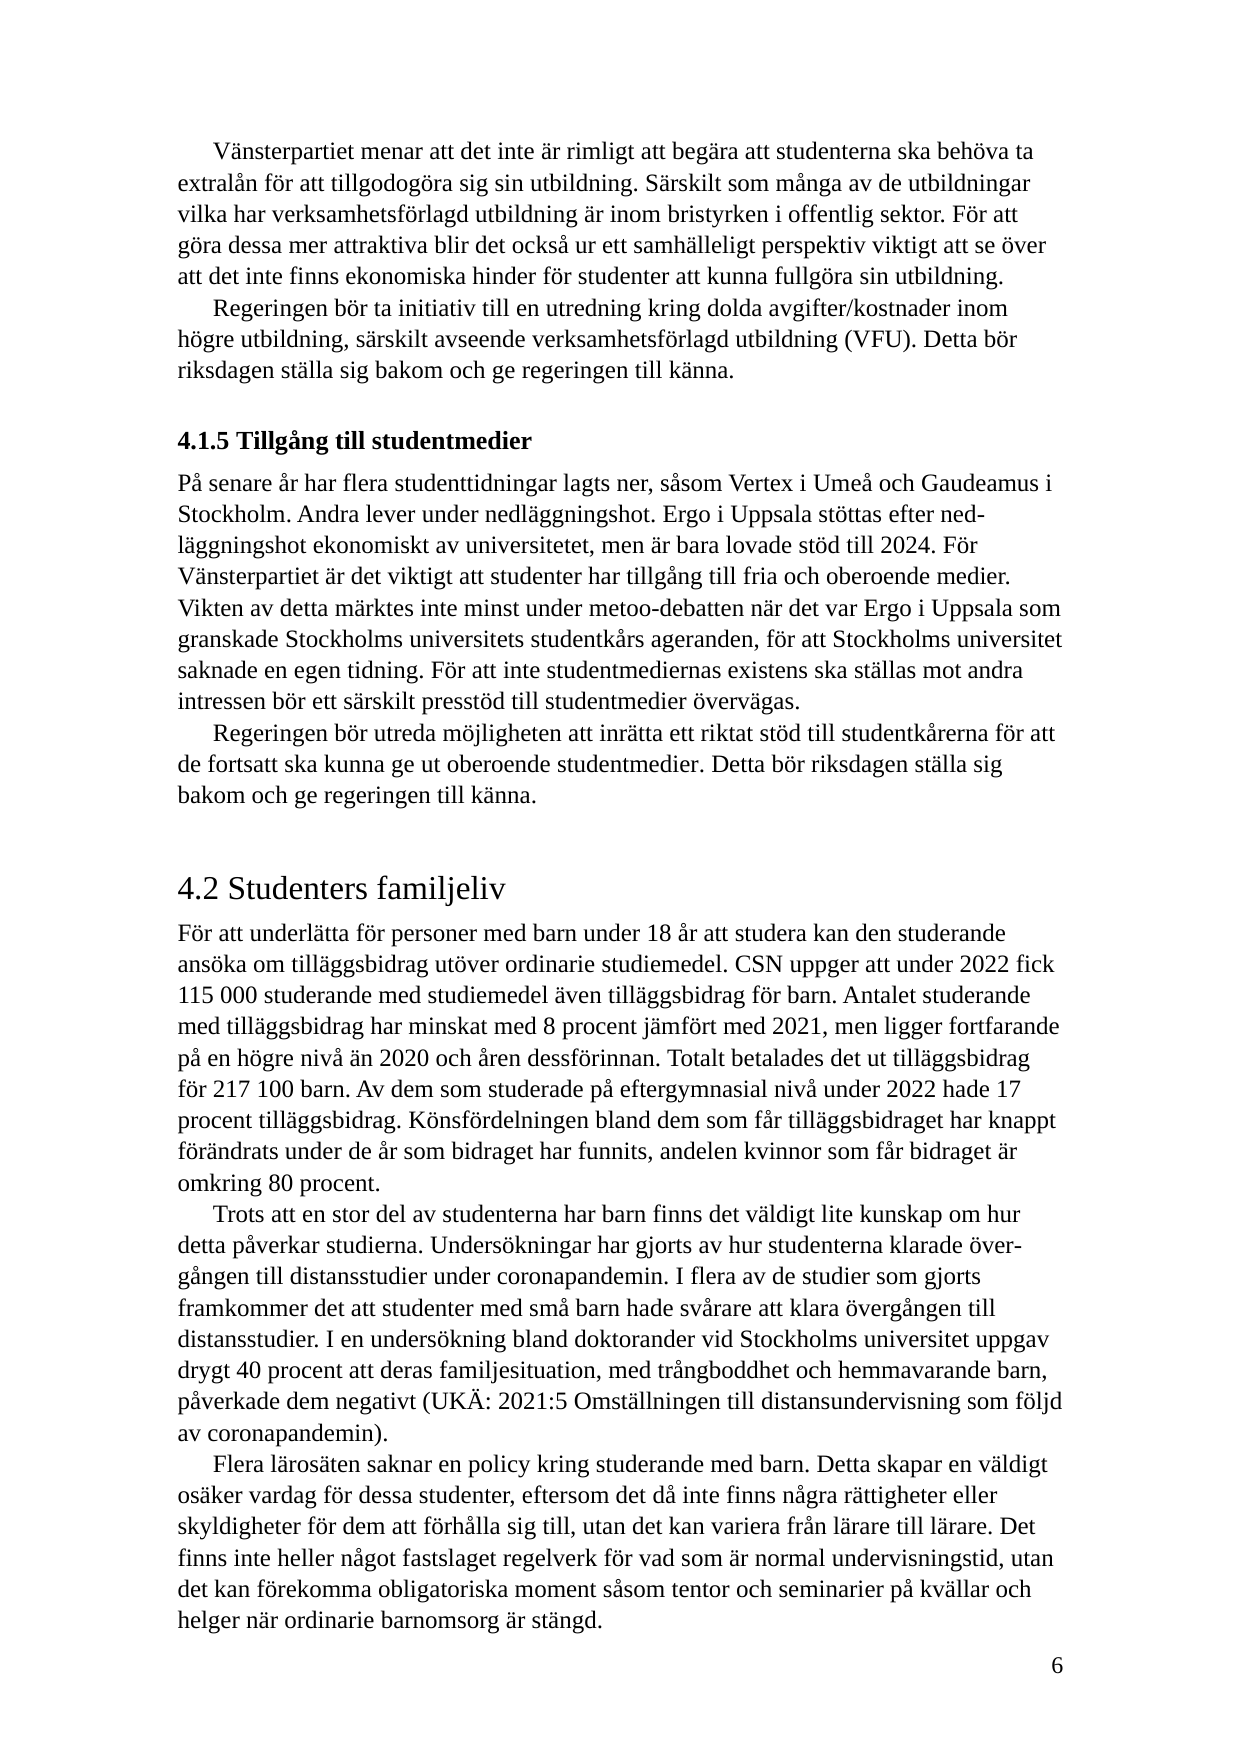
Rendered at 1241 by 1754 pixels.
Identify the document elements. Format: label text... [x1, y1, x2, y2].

text För att underlätta för personer med barn under 18 år att studera kan den studerande ansöka om tilläggsbidrag utöver ordinarie studiemedel. CSN uppger att under 2022 fick 115 000 studerande med studiemedel även tilläggsbidrag för barn. Antalet studerande med tilläggsbidrag har minskat med 8 procent jämfört med 2021, men ligger fortfarande på en högre nivå än 2020 och åren dessförinnan. Totalt betalades det ut tilläggsbidrag för 217 100 barn. Av dem som studerade på eftergymnasial nivå under 2022 hade 17 procent tilläggsbidrag. Könsfördelningen bland dem som får tilläggsbidraget har knappt förändrats under de år som bidraget har funnits, andelen kvinnor som får bidraget är omkring 80 procent. [177, 915, 1063, 1196]
text Tillgång till studentmedier [177, 421, 1063, 457]
text Vänsterpartiet menar att det inte är rimligt att begära att studenterna ska behöva ta extralån för att tillgodogöra sig sin utbildning. Särskilt som många av de utbildningar vilka har verksamhetsförlagd utbildning är inom bristyrken i offentlig sektor. För att göra dessa mer attraktiva blir det också ur ett samhälleligt perspektiv viktigt att se över att det inte finns ekonomiska hinder för studenter att kunna fullgöra sin utbildning. [177, 134, 1063, 290]
text Regeringen bör ta initiativ till en utredning kring dolda avgifter/kostnader inom högre utbildning, särskilt avseende verksamhetsförlagd utbildning (VFU). Detta bör riksdagen ställa sig bakom och ge regeringen till känna. [177, 290, 1063, 384]
text På senare år har flera studenttidningar lagts ner, såsom Vertex i Umeå och Gaudeamus i Stockholm. Andra lever under nedläggningshot. Ergo i Uppsala stöttas efter nedläggningshot ekonomiskt av universitetet, men är bara lovade stöd till 2024. För Vänsterpartiet är det viktigt att studenter har tillgång till fria och oberoende medier. Vikten av detta märktes inte minst under metoo-debatten när det var Ergo i Uppsala som granskade Stockholms universitets studentkårs ageranden, för att Stockholms universitet saknade en egen tidning. För att inte studentmediernas existens ska ställas mot andra intressen bör ett särskilt presstöd till studentmedier övervägas. [177, 465, 1063, 715]
text Trots att en stor del av studenterna har barn finns det väldigt lite kunskap om hur detta påverkar studierna. Undersökningar har gjorts av hur studenterna klarade övergången till distansstudier under coronapandemin. I flera av de studier som gjorts framkommer det att studenter med små barn hade svårare att klara övergången till distansstudier. I en undersökning bland doktorander vid Stockholms universitet uppgav drygt 40 procent att deras familjesituation, med trångboddhet och hemmavarande barn, påverkade dem negativt (UKÄ: 2021:5 Omställningen till distansundervisning som följd av coronapandemin). [177, 1196, 1063, 1446]
text Regeringen bör utreda möjligheten att inrätta ett riktat stöd till studentkårerna för att de fortsatt ska kunna ge ut oberoende studentmedier. Detta bör riksdagen ställa sig bakom och ge regeringen till känna. [177, 715, 1063, 809]
text Studenters familjeliv [177, 871, 1063, 907]
text Flera lärosäten saknar en policy kring studerande med barn. Detta skapar en väldigt osäker vardag för dessa studenter, eftersom det då inte finns några rättigheter eller skyldigheter för dem att förhålla sig till, utan det kan variera från lärare till lärare. Det finns inte heller något fastslaget regelverk för vad som är normal undervisningstid, utan det kan förekomma obligatoriska moment såsom tentor och seminarier på kvällar och helger när ordinarie barnomsorg är stängd. [177, 1446, 1063, 1634]
